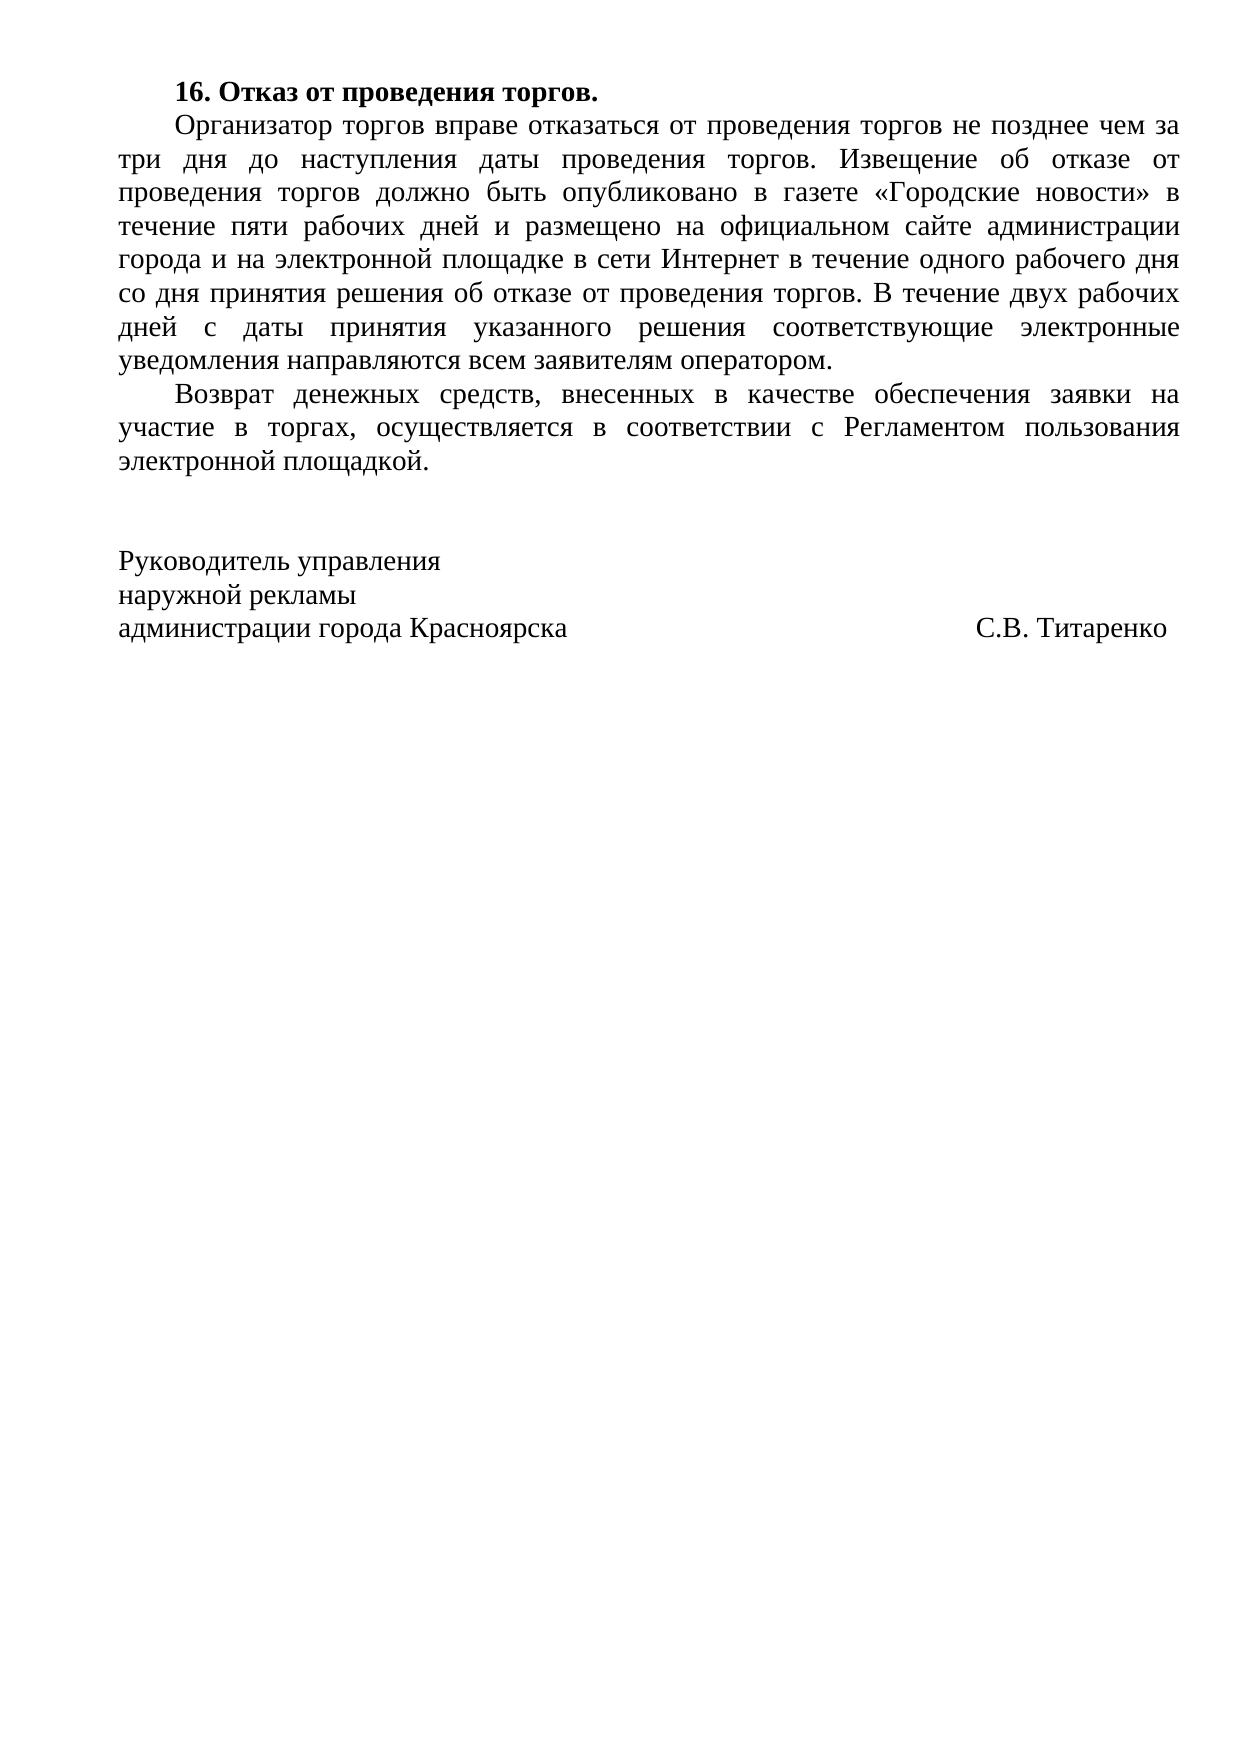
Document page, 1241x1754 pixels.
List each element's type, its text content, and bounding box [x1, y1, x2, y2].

text 16. Отказ от проведения торгов. [118, 74, 1181, 107]
text администрации города Красноярска С.В. Титаренко [118, 611, 1181, 644]
text Возврат денежных средств, внесенных в качестве обеспечения заявки на участие в торгах, осуществляется в соответствии с Регламентом пользования электронной площадкой. [118, 376, 1181, 476]
text Руководитель управления [118, 543, 1181, 577]
text Организатор торгов вправе отказаться от проведения торгов не позднее чем за три дня до наступления даты проведения торгов. Извещение об отказе от проведения торгов должно быть опубликовано в газете «Городские новости» в течение пяти рабочих дней и размещено на официальном сайте администрации города и на электронной площадке в сети Интернет в течение одного рабочего дня со дня принятия решения об отказе от проведения торгов. В течение двух рабочих дней с даты принятия указанного решения соответствующие электронные уведомления направляются всем заявителям оператором. [118, 107, 1181, 376]
text наружной рекламы [118, 577, 1181, 611]
